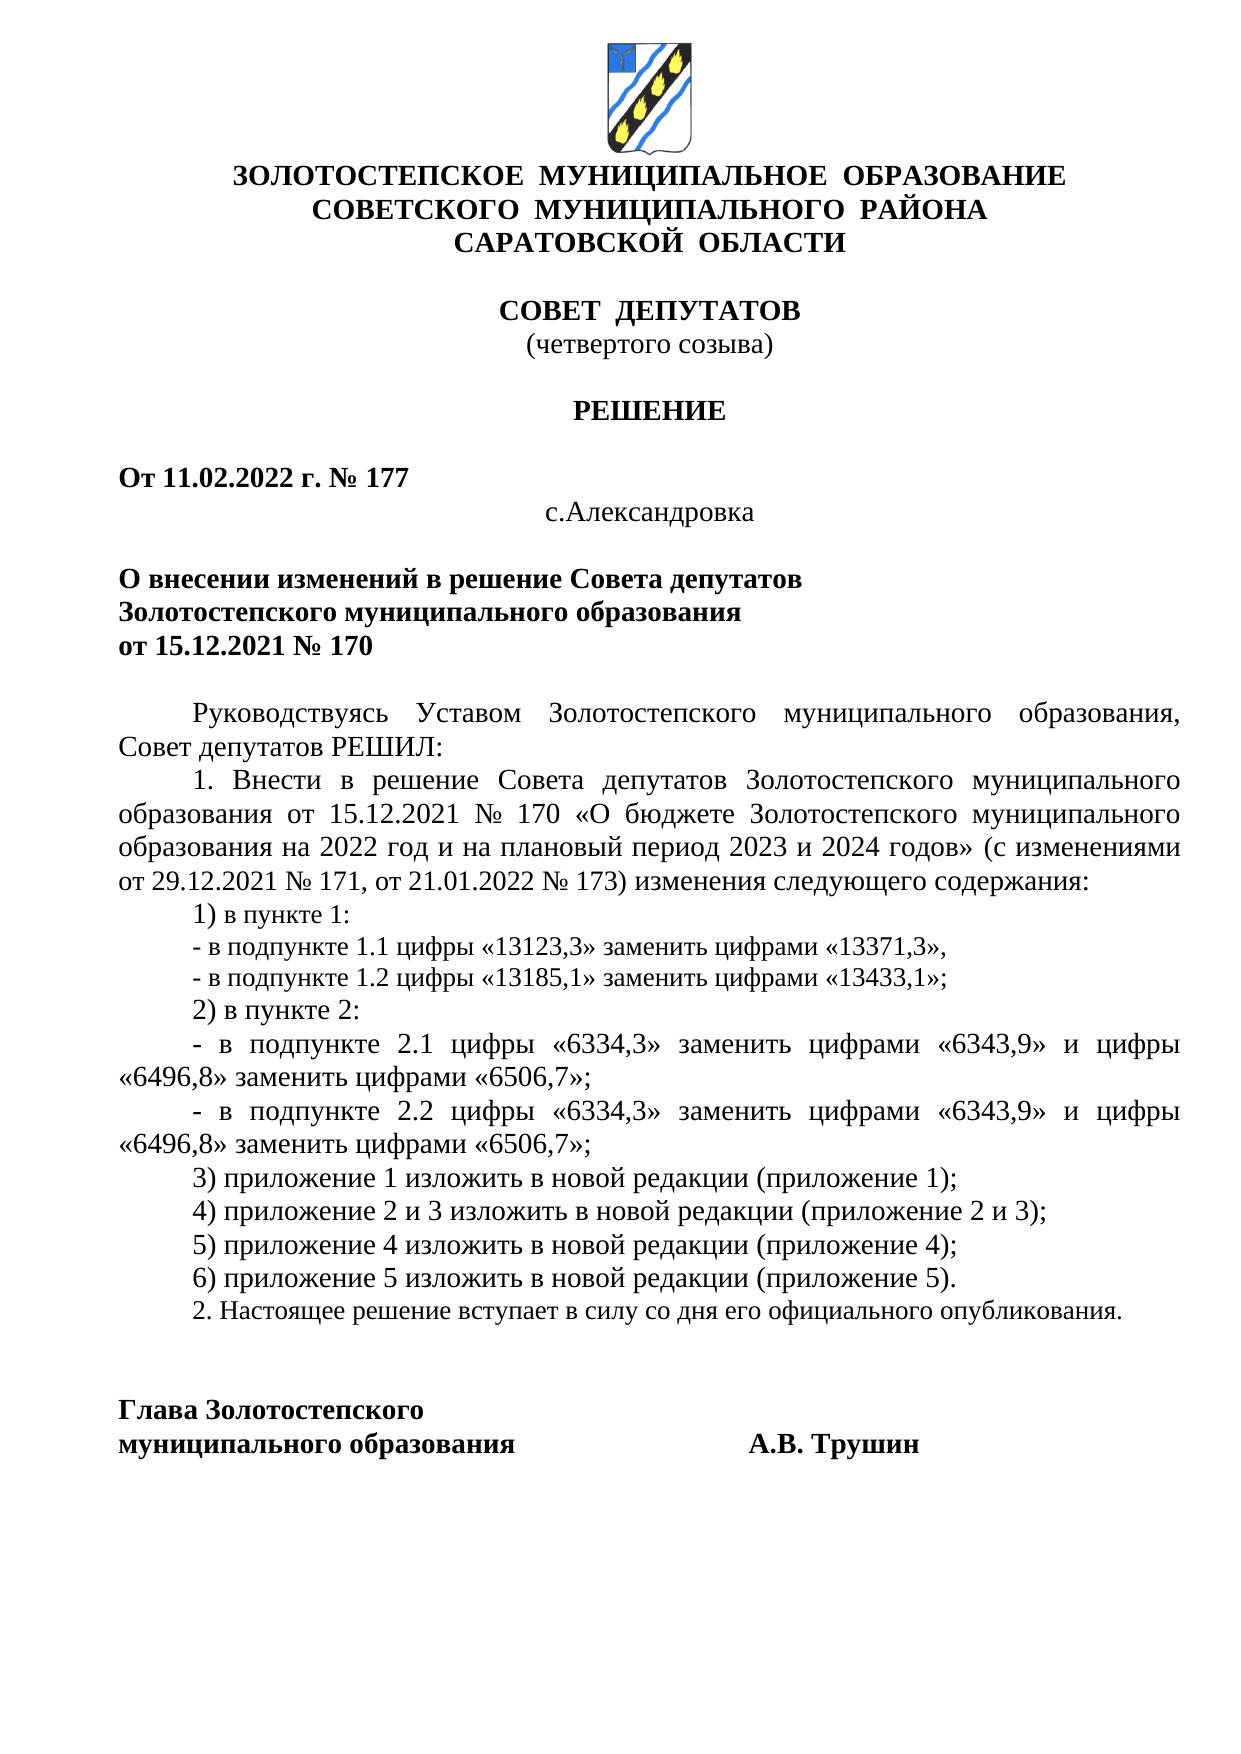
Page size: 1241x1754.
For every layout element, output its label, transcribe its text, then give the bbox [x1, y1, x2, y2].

text 3) приложение 1 изложить в новой редакции (приложение 1); [118, 1160, 1181, 1193]
text РЕШЕНИЕ [118, 393, 1181, 427]
text Глава Золотостепского [118, 1392, 1181, 1426]
text - в подпункте 1.1 цифры «13123,3» заменить цифрами «13371,3», [118, 930, 1181, 961]
text 2) в пункте 2: [118, 992, 1181, 1026]
text ЗОЛОТОСТЕПСКОЕ МУНИЦИПАЛЬНОЕ ОБРАЗОВАНИЕ [118, 158, 1181, 192]
text СОВЕТ ДЕПУТАТОВ [118, 293, 1181, 326]
text 1) в пункте 1: [118, 896, 1181, 930]
text 6) приложение 5 изложить в новой редакции (приложение 5). [118, 1261, 1181, 1294]
text САРАТОВСКОЙ ОБЛАСТИ [118, 226, 1181, 259]
text От 11.02.2022 г. № 177 [118, 460, 1181, 494]
text (четвертого созыва) [118, 326, 1181, 360]
text 2. Настоящее решение вступает в силу со дня его официального опубликования. [118, 1294, 1181, 1325]
text Руководствуясь Уставом Золотостепского муниципального образования, Совет депутатов РЕШИЛ: [118, 695, 1181, 762]
text - в подпункте 1.2 цифры «13185,1» заменить цифрами «13433,1»; [118, 961, 1181, 992]
text муниципального образования А.В. Трушин [118, 1426, 1181, 1459]
text 1. Внести в решение Совета депутатов Золотостепского муниципального образования от 15.12.2021 № 170 «О бюджете Золотостепского муниципального образования на 2022 год и на плановый период 2023 и 2024 годов» (с изменениями от 29.12.2021 № 171, от 21.01.2022 № 173) изменения следующего содержания: [118, 762, 1181, 896]
text от 15.12.2021 № 170 [118, 628, 1181, 662]
text Золотостепского муниципального образования [118, 594, 1181, 628]
text О внесении изменений в решение Совета депутатов [118, 561, 1181, 594]
text с.Александровка [118, 494, 1181, 527]
text 5) приложение 4 изложить в новой редакции (приложение 4); [118, 1227, 1181, 1261]
text 4) приложение 2 и 3 изложить в новой редакции (приложение 2 и 3); [118, 1193, 1181, 1227]
text - в подпункте 2.1 цифры «6334,3» заменить цифрами «6343,9» и цифры «6496,8» заменить цифрами «6506,7»; [118, 1026, 1181, 1093]
text - в подпункте 2.2 цифры «6334,3» заменить цифрами «6343,9» и цифры «6496,8» заменить цифрами «6506,7»; [118, 1093, 1181, 1160]
text СОВЕТСКОГО МУНИЦИПАЛЬНОГО РАЙОНА [118, 192, 1181, 226]
